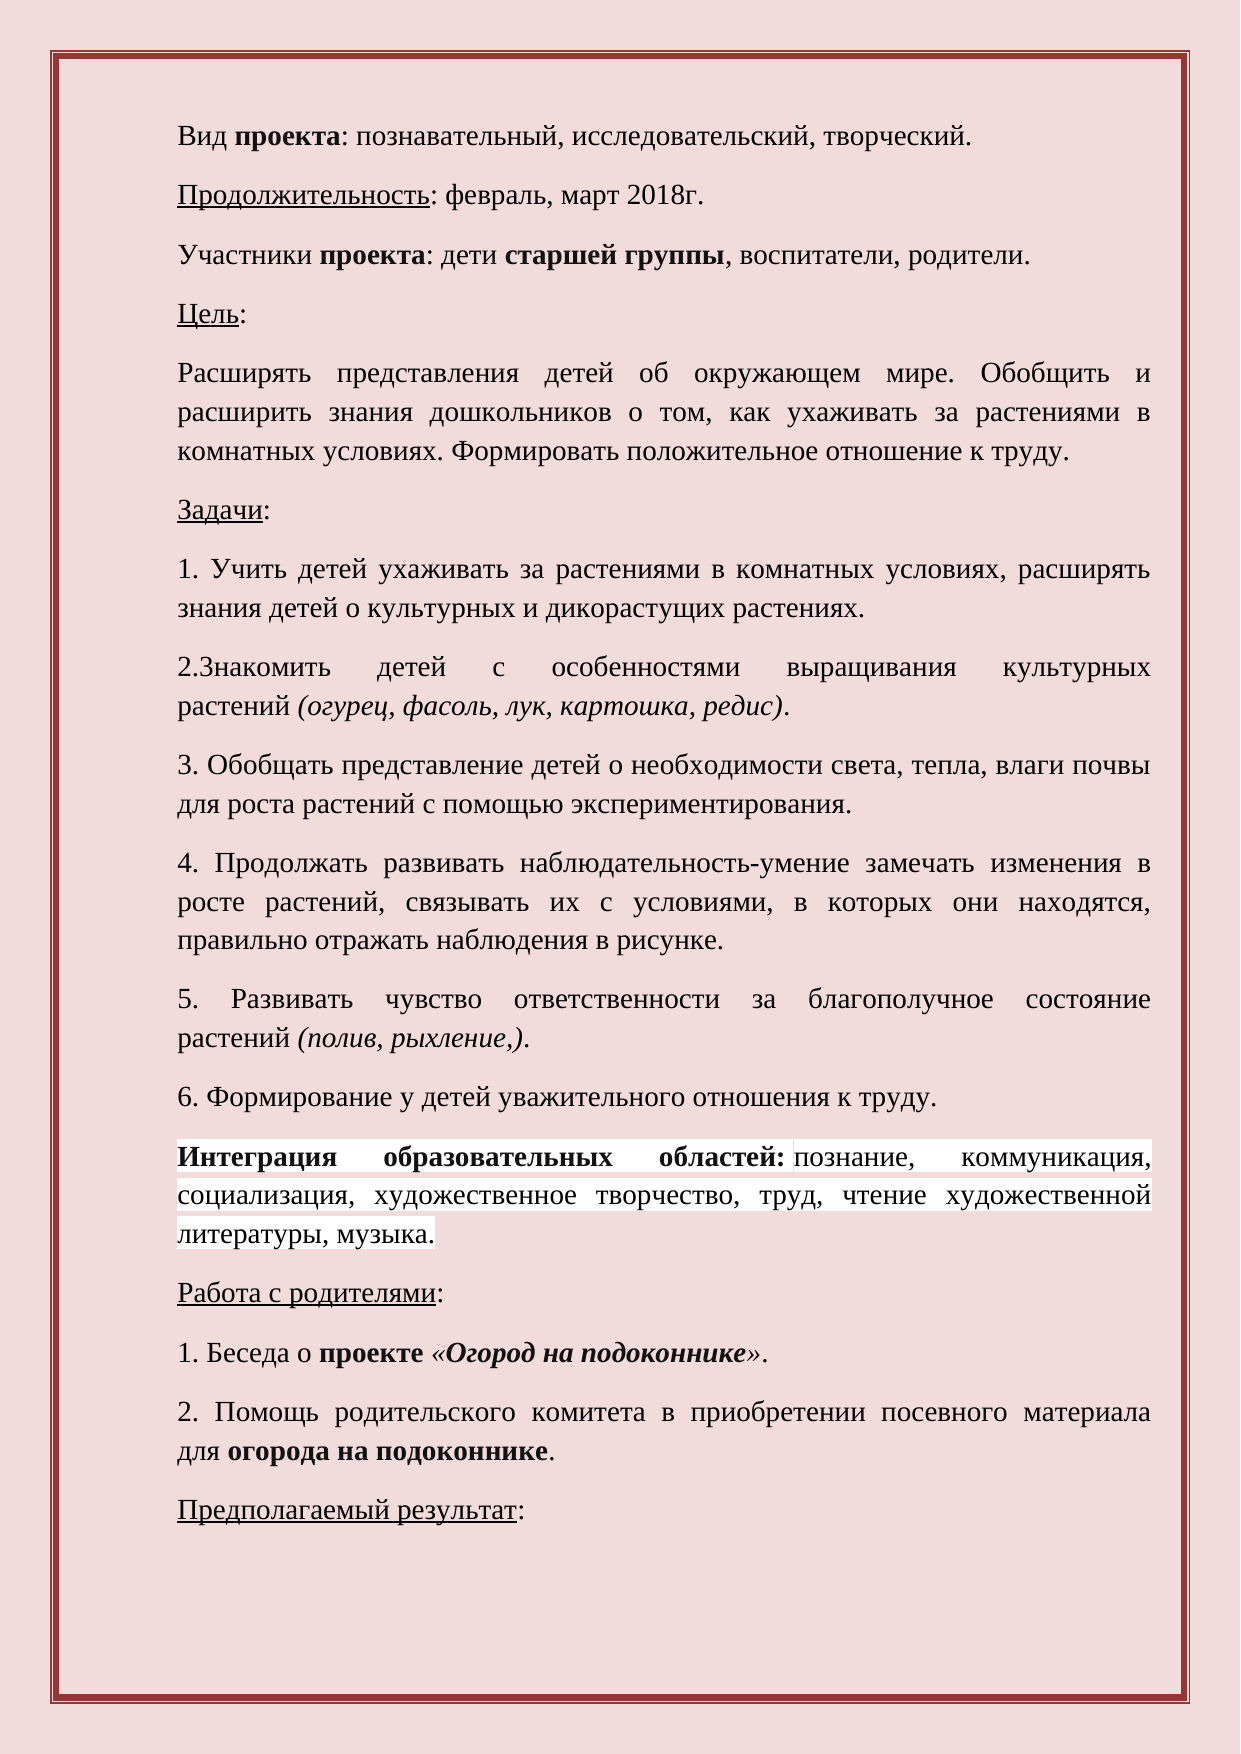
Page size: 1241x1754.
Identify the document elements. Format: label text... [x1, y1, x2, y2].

text 6. Формирование у детей уважительного отношения к труду. [177, 1079, 1152, 1113]
text Работа с родителями: [177, 1275, 1152, 1309]
text Цель: [177, 296, 1152, 330]
text Расширять представления детей об окружающем мире. Обобщить и расширить знания дошкольников о том, как ухаживать за растениями в комнатных условиях. Формировать положительное отношение к труду. [177, 356, 1152, 466]
text Вид проекта: познавательный, исследовательский, творческий. [177, 118, 1152, 152]
text Участники проекта: дети старшей группы, воспитатели, родители. [177, 237, 1152, 270]
text Интеграция образовательных областей: познание, коммуникация, социализация, художественное творчество, труд, чтение художественной литературы, музыка. [177, 1211, 1152, 1249]
text 2. Помощь родительского комитета в приобретении посевного материала для огорода на подоконнике. [177, 1394, 1152, 1466]
text 3. Обобщать представление детей о необходимости света, тепла, влаги почвы для роста растений с помощью экспериментирования. [177, 747, 1152, 819]
text Интеграция образовательных областей: познание, коммуникация, социализация, художественное творчество, труд, чтение художественной литературы, музыка. [177, 1139, 1152, 1178]
text 1. Беседа о проекте «Огород на подоконнике». [177, 1335, 1152, 1368]
text 2.3накомить детей с особенностями выращивания культурных растений (огурец, фасоль, лук, картошка, редис). [177, 649, 1152, 721]
text 4. Продолжать развивать наблюдательность-умение замечать изменения в росте растений, связывать их с условиями, в которых они находятся, правильно отражать наблюдения в рисунке. [177, 845, 1152, 956]
text Задачи: [177, 492, 1152, 526]
text 1. Учить детей ухаживать за растениями в комнатных условиях, расширять знания детей о культурных и дикорастущих растениях. [177, 551, 1152, 623]
text 5. Развивать чувство ответственности за благополучное состояние растений (полив, рыхление,). [177, 982, 1152, 1054]
text Предполагаемый результат: [177, 1492, 1152, 1526]
text Продолжительность: февраль, март 2018г. [177, 177, 1152, 211]
